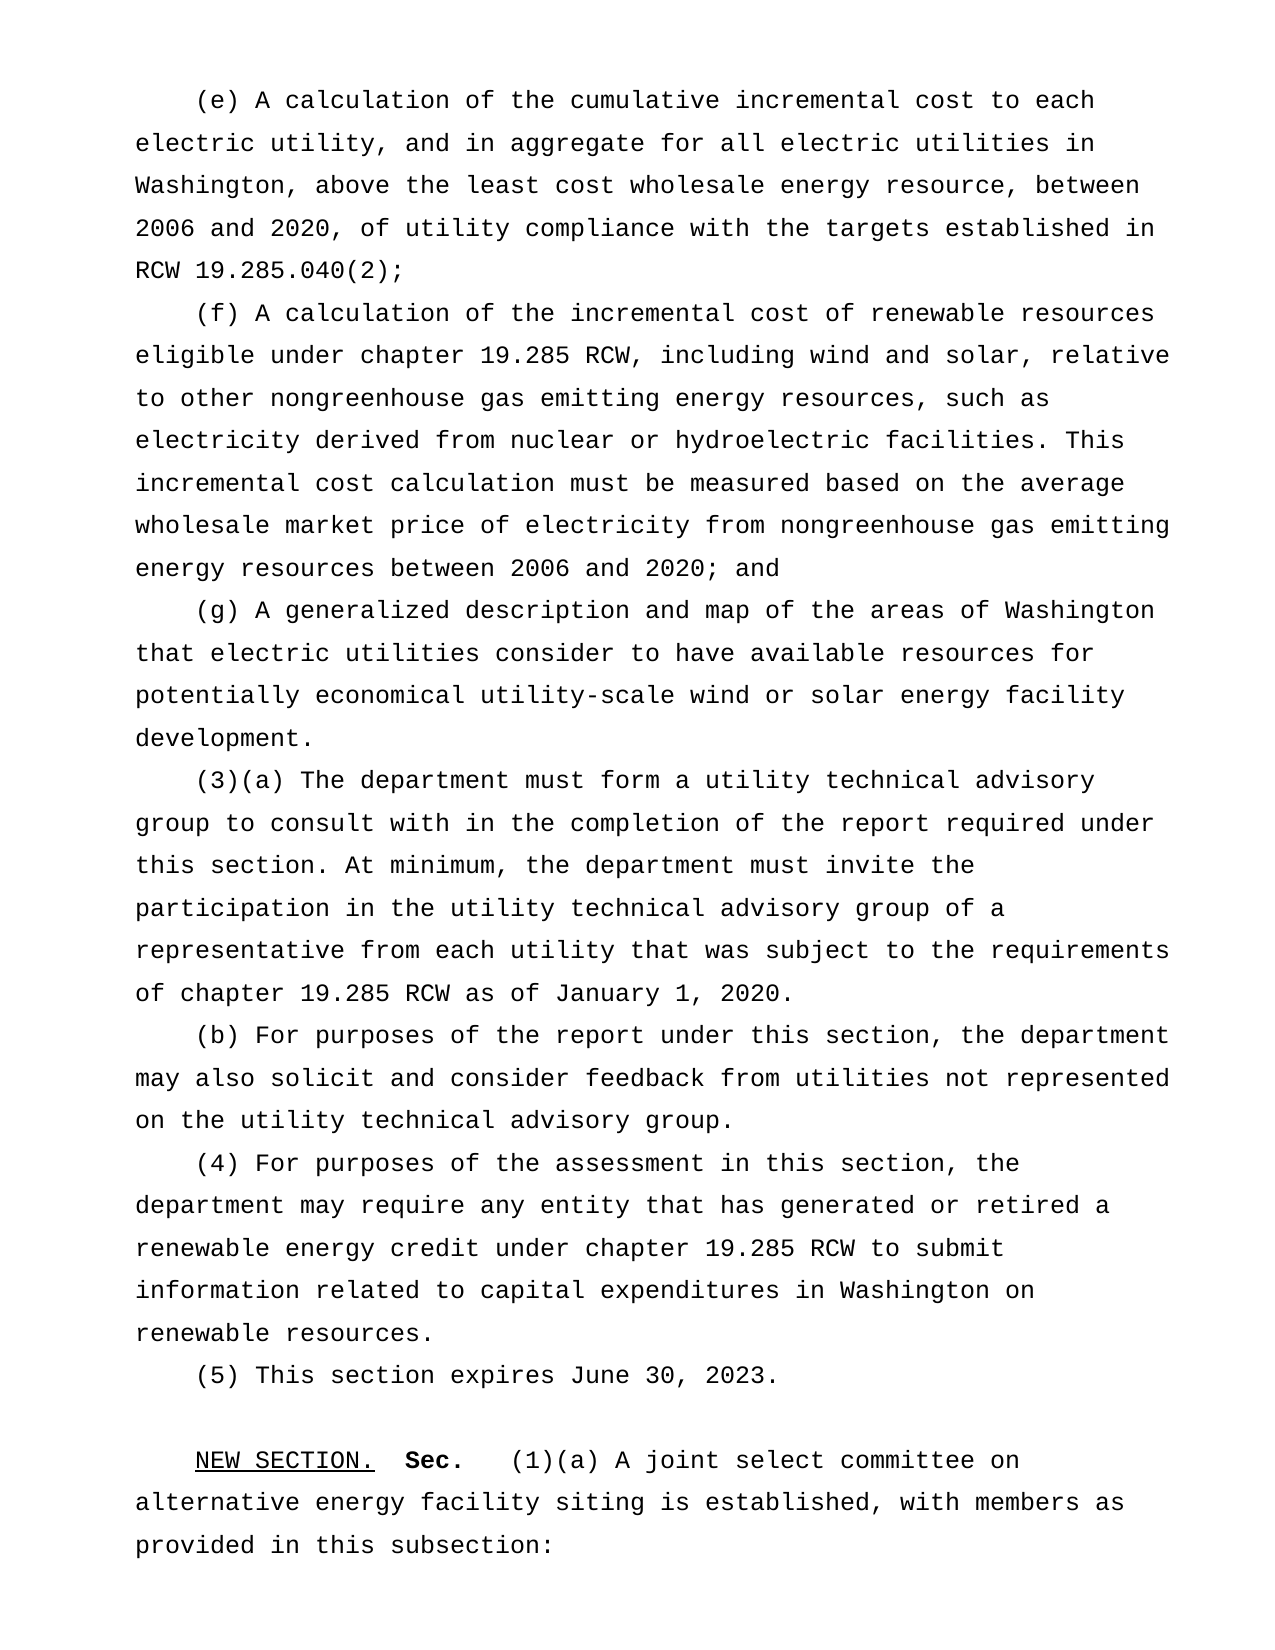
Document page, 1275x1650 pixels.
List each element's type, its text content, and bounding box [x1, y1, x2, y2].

text (f) A calculation of the incremental cost of renewable resources eligible under chapter 19.285 RCW, including wind and solar, relative to other nongreenhouse gas emitting energy resources, such as electricity derived from nuclear or hydroelectric facilities. This incremental cost calculation must be measured based on the average wholesale market price of electricity from nongreenhouse gas emitting energy resources between 2006 and 2020; and [135, 287, 1170, 585]
text (3)(a) The department must form a utility technical advisory group to consult with in the completion of the report required under this section. At minimum, the department must invite the participation in the utility technical advisory group of a representative from each utility that was subject to the requirements of chapter 19.285 RCW as of January 1, 2020. [135, 755, 1170, 1010]
text (g) A generalized description and map of the areas of Washington that electric utilities consider to have available resources for potentially economical utility-scale wind or solar energy facility development. [135, 585, 1170, 755]
text NEW SECTION. Sec. (1)(a) A joint select committee on alternative energy facility siting is established, with members as provided in this subsection: [135, 1434, 1170, 1562]
text (5) This section expires June 30, 2023. [135, 1350, 1170, 1392]
text (e) A calculation of the cumulative incremental cost to each electric utility, and in aggregate for all electric utilities in Washington, above the least cost wholesale energy resource, between 2006 and 2020, of utility compliance with the targets established in RCW 19.285.040(2); [135, 75, 1170, 287]
text (b) For purposes of the report under this section, the department may also solicit and consider feedback from utilities not represented on the utility technical advisory group. [135, 1010, 1170, 1137]
text (4) For purposes of the assessment in this section, the department may require any entity that has generated or retired a renewable energy credit under chapter 19.285 RCW to submit information related to capital expenditures in Washington on renewable resources. [135, 1137, 1170, 1350]
